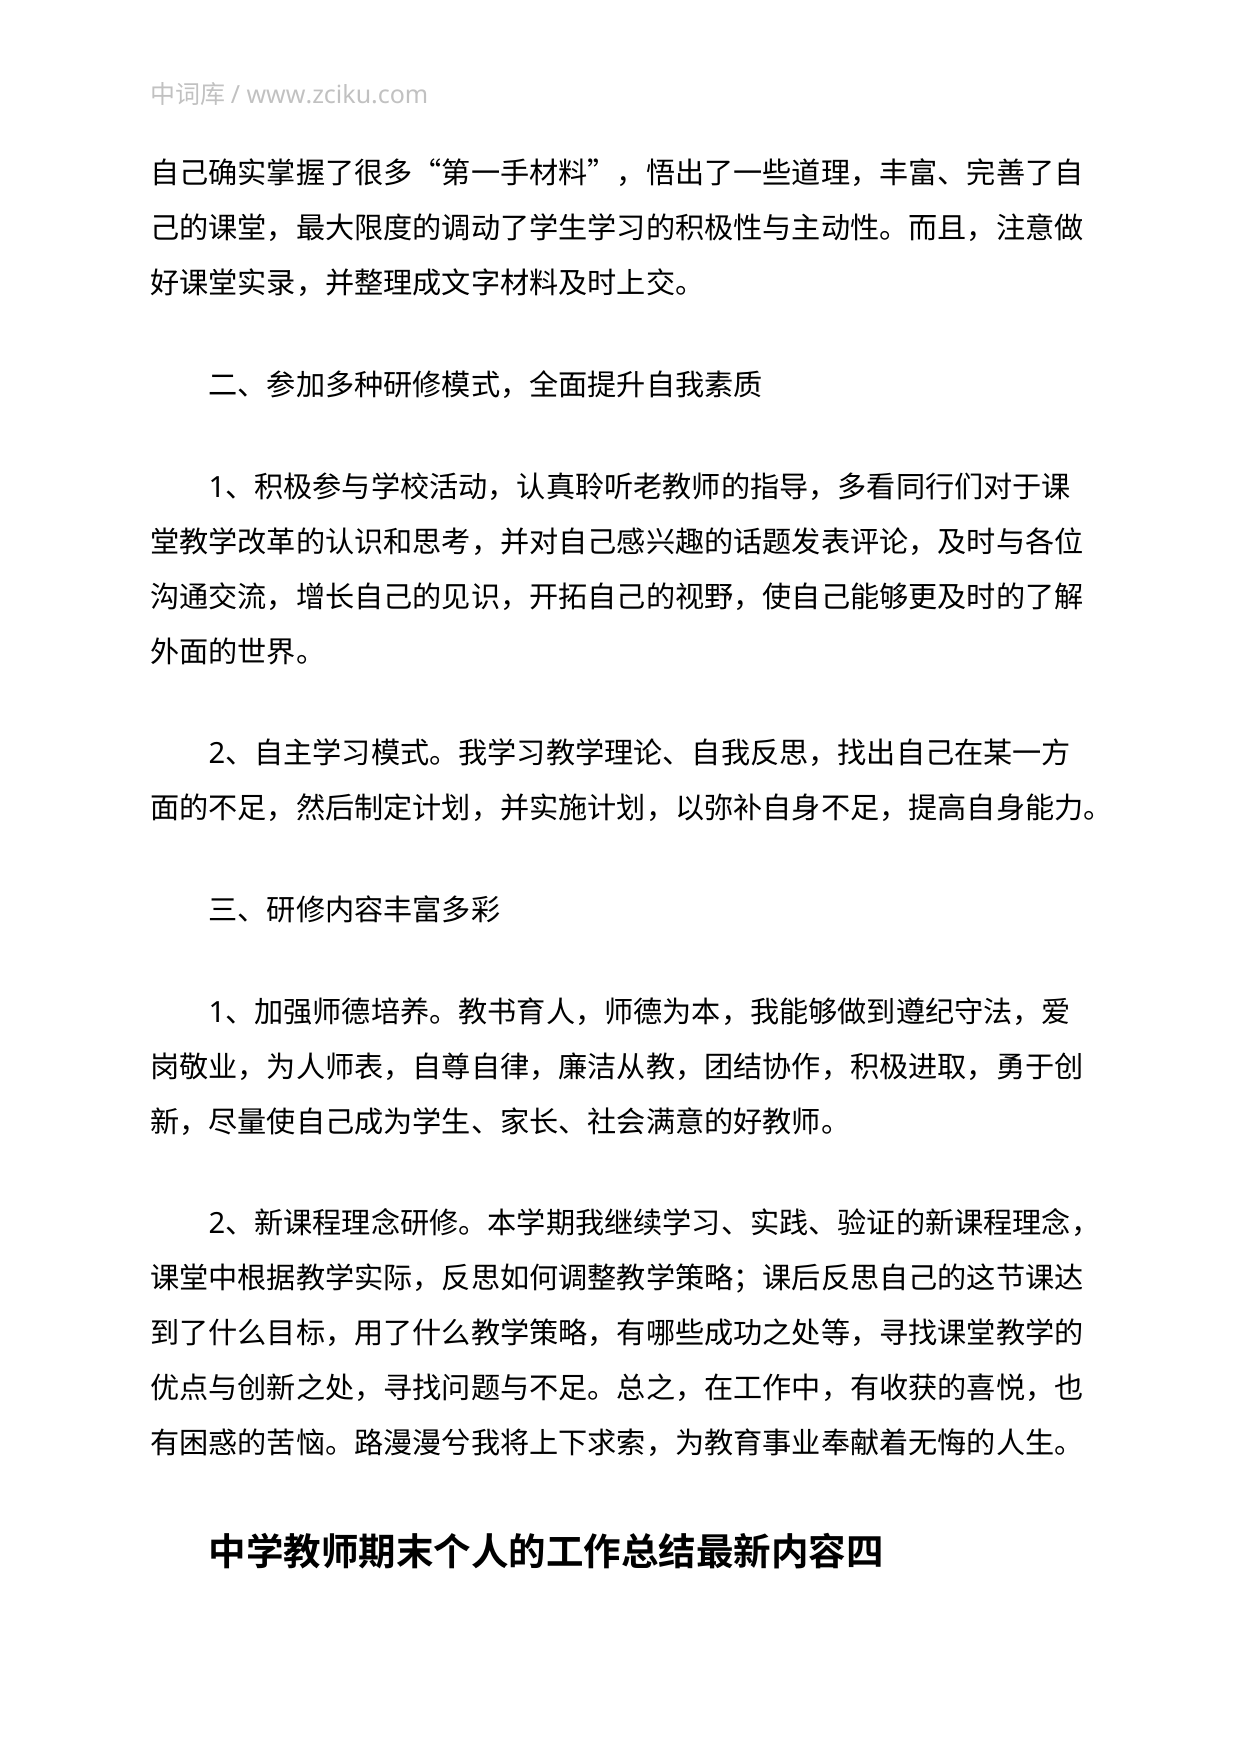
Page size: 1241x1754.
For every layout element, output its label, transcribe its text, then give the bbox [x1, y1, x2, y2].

text 1、加强师德培养。教书育人，师德为本，我能够做到遵纪守法，爱岗敬业，为人师表，自尊自律，廉洁从教，团结协作，积极进取，勇于创新，尽量使自己成为学生、家长、社会满意的好教师。 [150, 988, 1090, 1141]
text 二、参加多种研修模式，全面提升自我素质 [150, 362, 1090, 404]
text 三、研修内容丰富多彩 [150, 887, 1090, 929]
text 中学教师期末个人的工作总结最新内容四 [150, 1522, 1090, 1576]
text 2、自主学习模式。我学习教学理论、自我反思，找出自己在某一方面的不足，然后制定计划，并实施计划，以弥补自身不足，提高自身能力。 [150, 730, 1090, 827]
text 1、积极参与学校活动，认真聆听老教师的指导，多看同行们对于课堂教学改革的认识和思考，并对自己感兴趣的话题发表评论，及时与各位沟通交流，增长自己的见识，开拓自己的视野，使自己能够更及时的了解外面的世界。 [150, 463, 1090, 670]
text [150, 150, 1090, 302]
text 2、新课程理念研修。本学期我继续学习、实践、验证的新课程理念，课堂中根据教学实际，反思如何调整教学策略；课后反思自己的这节课达到了什么目标，用了什么教学策略，有哪些成功之处等，寻找课堂教学的优点与创新之处，寻找问题与不足。总之，在工作中，有收获的喜悦，也有困惑的苦恼。路漫漫兮我将上下求索，为教育事业奉献着无悔的人生。 [150, 1200, 1090, 1462]
